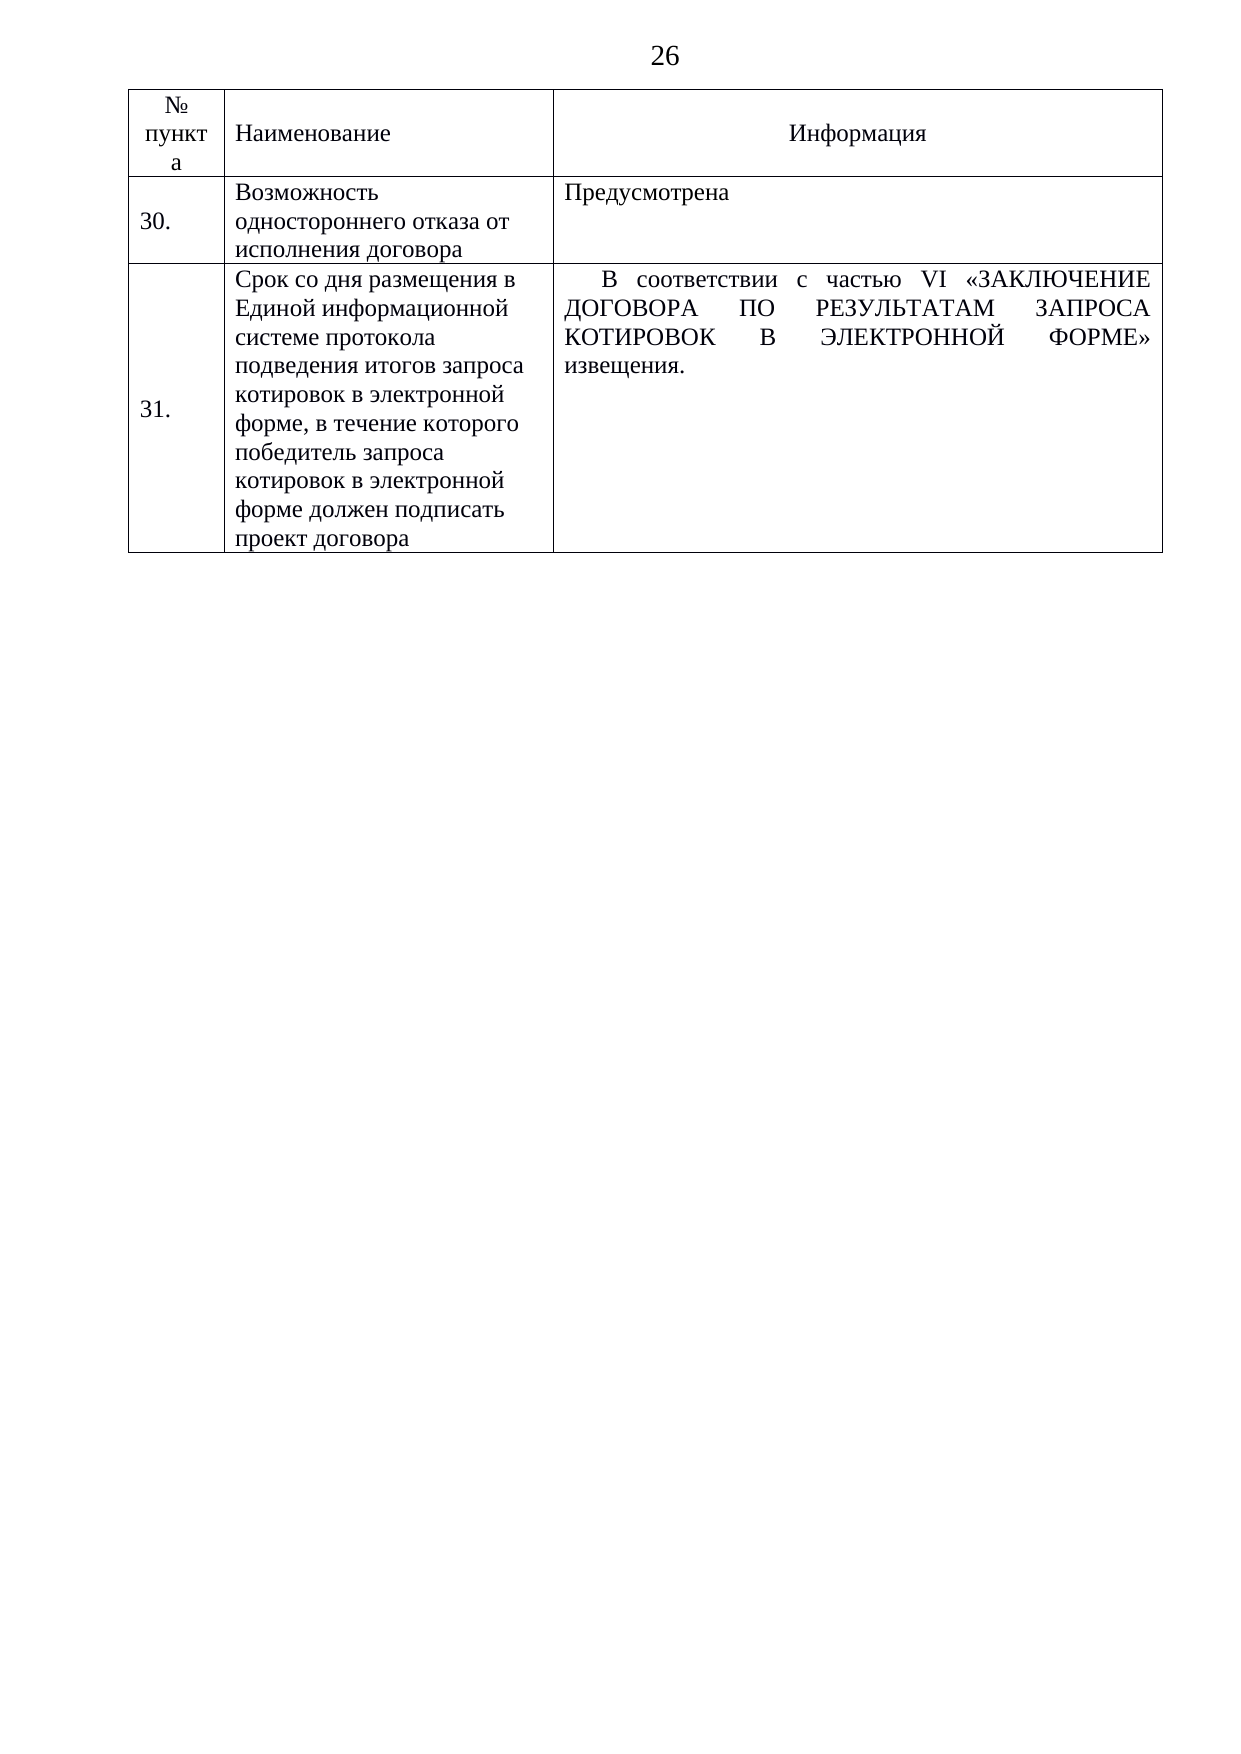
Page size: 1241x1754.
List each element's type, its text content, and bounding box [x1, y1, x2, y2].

table_cell 31. [129, 264, 224, 552]
table_cell Предусмотрена [554, 177, 1162, 263]
table_header Наименование [225, 90, 553, 176]
table_cell В соответствии с частью VI «ЗАКЛЮЧЕНИЕ ДОГОВОРА ПО РЕЗУЛЬТАТАМ ЗАПРОСА КОТИРОВОК В ЭЛЕКТРОННОЙ ФОРМЕ» извещения. [554, 264, 1162, 552]
table_header № пункта [129, 90, 224, 176]
table_cell 30. [129, 177, 224, 263]
table_cell Возможность одностороннего отказа от исполнения договора [225, 177, 553, 263]
table_cell Срок со дня размещения в Единой информационной системе протокола подведения итогов запроса котировок в электронной форме, в течение которого победитель запроса котировок в электронной форме должен подписать проект договора [225, 264, 553, 552]
table_header Информация [554, 90, 1162, 176]
